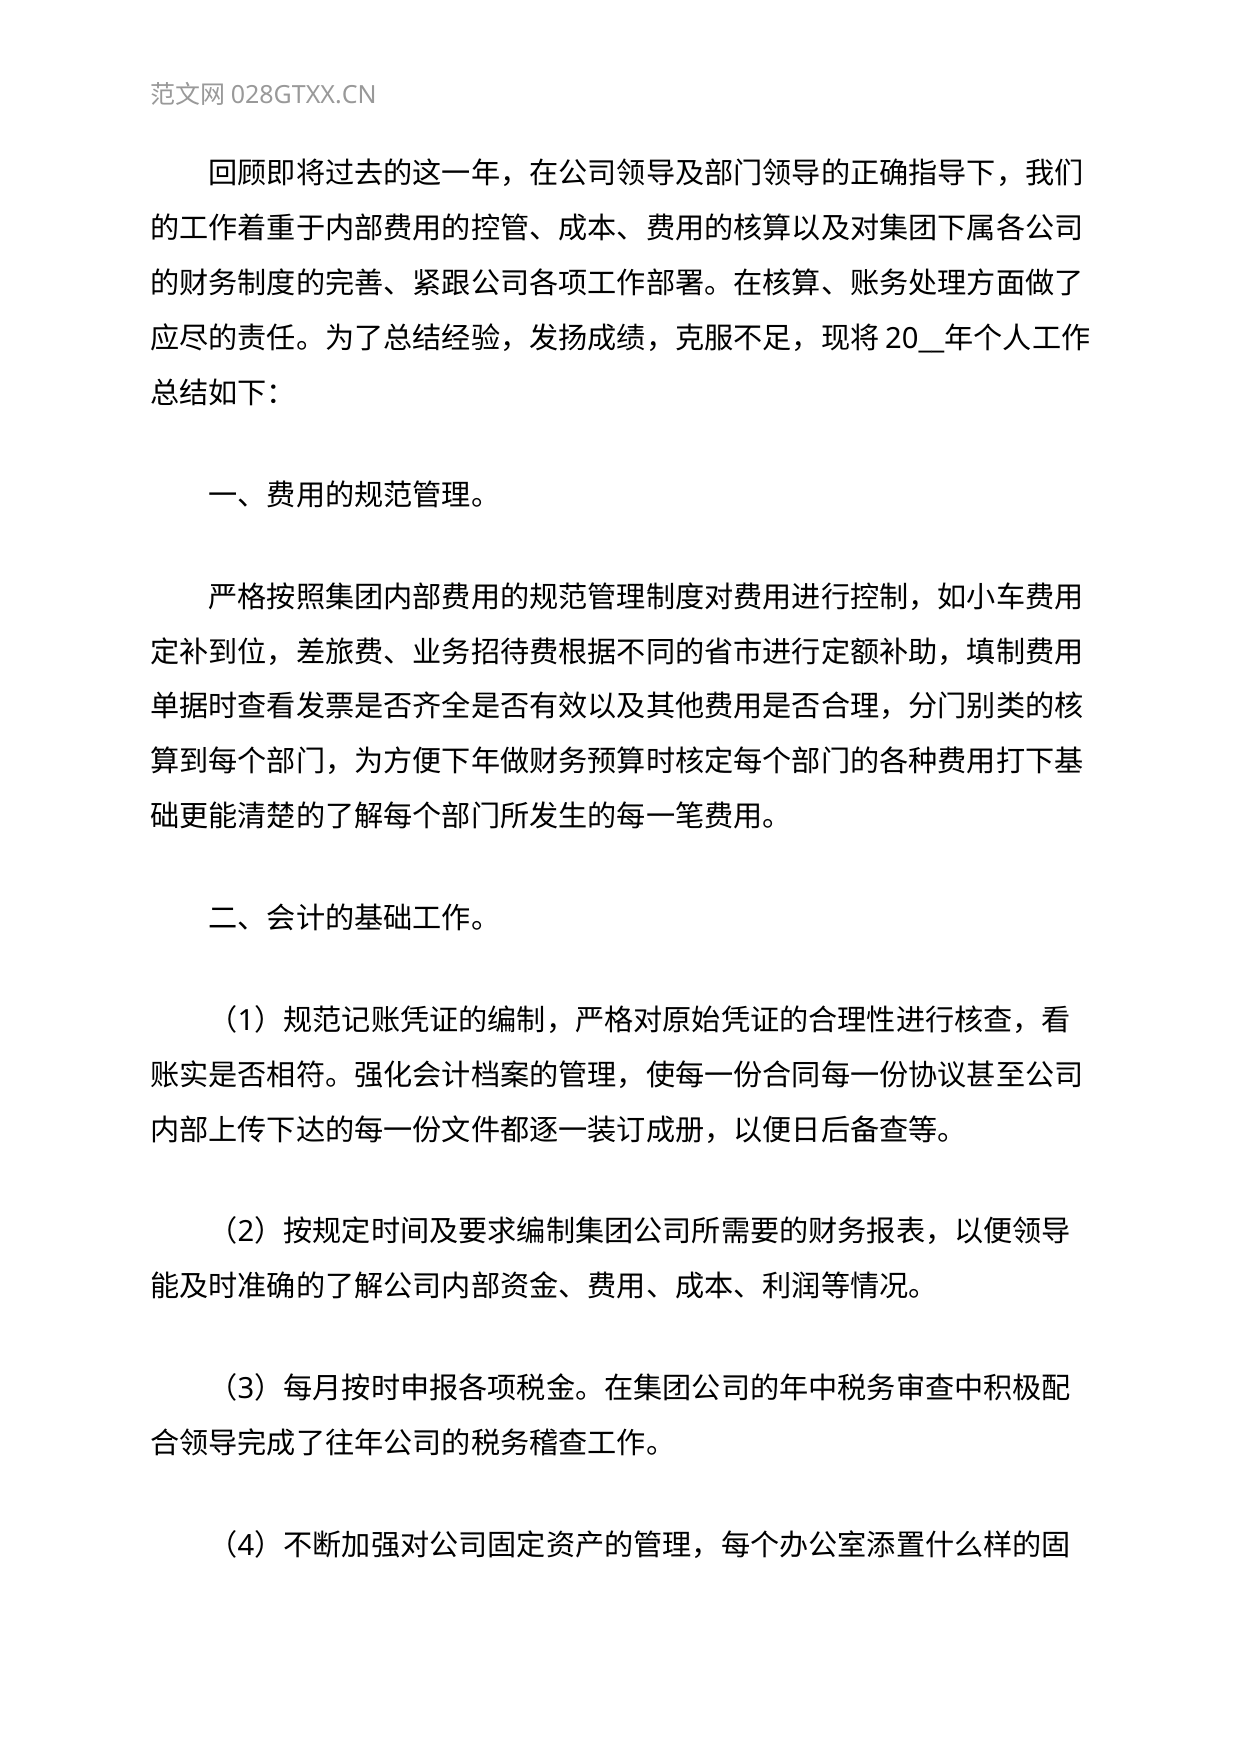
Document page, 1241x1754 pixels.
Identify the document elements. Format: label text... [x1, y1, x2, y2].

text 一、费用的规范管理。 [150, 471, 1090, 514]
text 回顾即将过去的这一年，在公司领导及部门领导的正确指导下，我们的工作着重于内部费用的控管、成本、费用的核算以及对集团下属各公司的财务制度的完善、紧跟公司各项工作部署。在核算、账务处理方面做了应尽的责任。为了总结经验，发扬成绩，克服不足，现将20__年个人工作总结如下： [150, 150, 1090, 412]
text 二、会计的基础工作。 [150, 894, 1090, 937]
text （1）规范记账凭证的编制，严格对原始凭证的合理性进行核查，看账实是否相符。强化会计档案的管理，使每一份合同每一份协议甚至公司内部上传下达的每一份文件都逐一装订成册，以便日后备查等。 [150, 996, 1090, 1148]
text （3）每月按时申报各项税金。在集团公司的年中税务审查中积极配合领导完成了往年公司的税务稽查工作。 [150, 1365, 1090, 1462]
text （2）按规定时间及要求编制集团公司所需要的财务报表，以便领导能及时准确的了解公司内部资金、费用、成本、利润等情况。 [150, 1208, 1090, 1305]
text 严格按照集团内部费用的规范管理制度对费用进行控制，如小车费用定补到位，差旅费、业务招待费根据不同的省市进行定额补助，填制费用单据时查看发票是否齐全是否有效以及其他费用是否合理，分门别类的核算到每个部门，为方便下年做财务预算时核定每个部门的各种费用打下基础更能清楚的了解每个部门所发生的每一笔费用。 [150, 573, 1090, 835]
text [150, 1522, 1090, 1564]
